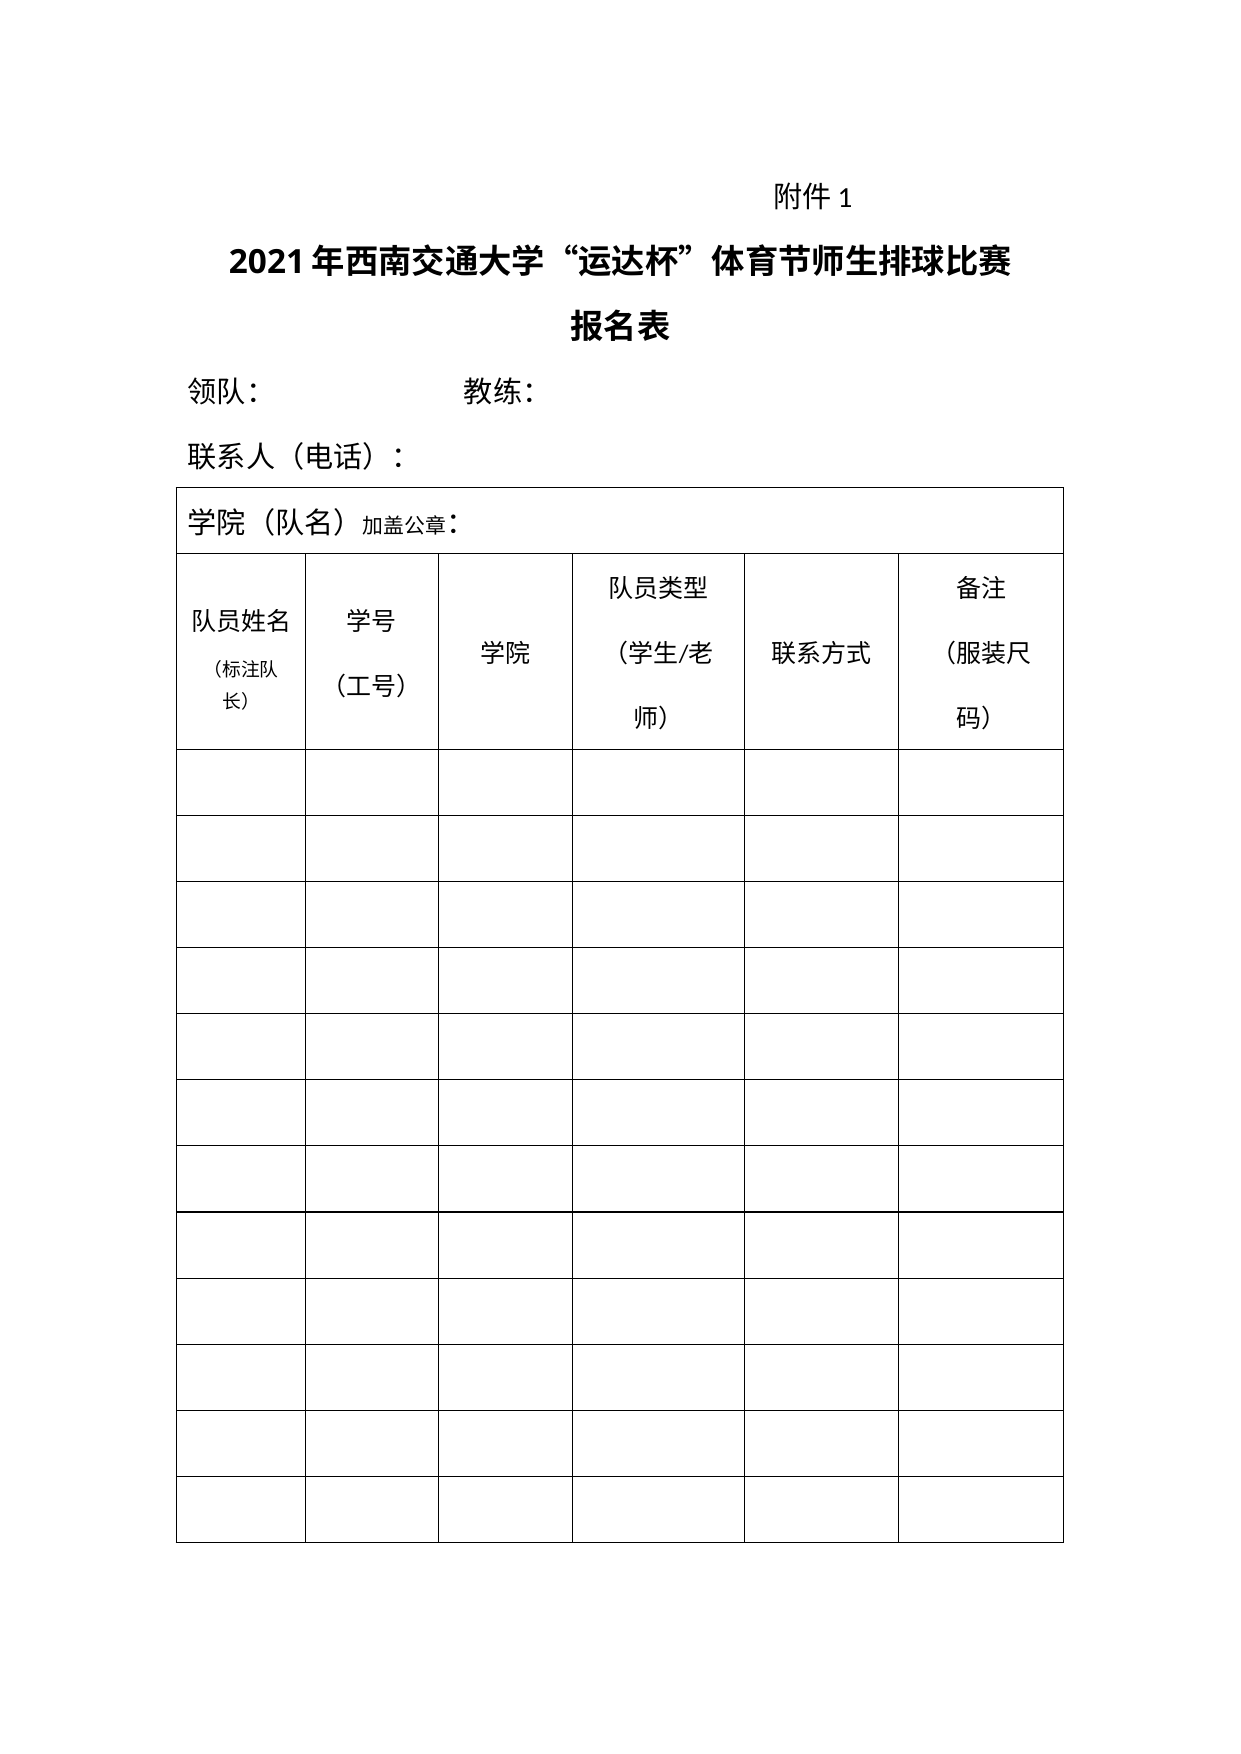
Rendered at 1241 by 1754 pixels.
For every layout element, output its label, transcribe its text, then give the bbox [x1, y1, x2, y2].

table_cell [745, 1014, 898, 1079]
table_cell [306, 1213, 438, 1277]
table_cell [899, 1014, 1063, 1079]
table_cell 学院 [439, 554, 572, 749]
table_cell [439, 750, 572, 815]
table_cell [306, 882, 438, 947]
table_cell [439, 948, 572, 1013]
table_cell [439, 1014, 572, 1079]
table_cell [439, 816, 572, 881]
table_cell 学号 （工号） [306, 554, 438, 749]
table_cell [899, 816, 1063, 881]
table_cell [573, 1477, 744, 1542]
table_cell [745, 1411, 898, 1476]
table_cell 队员姓名 （标注队长） [177, 554, 305, 749]
table_cell [745, 1146, 898, 1211]
table_cell [439, 1345, 572, 1409]
table_cell [177, 1146, 305, 1211]
table_cell [177, 948, 305, 1013]
table_cell [573, 1213, 744, 1277]
table_cell [177, 816, 305, 881]
table_cell [745, 882, 898, 947]
table_cell [745, 750, 898, 815]
table_cell [899, 1477, 1063, 1542]
table_cell [745, 1279, 898, 1343]
table_cell [573, 816, 744, 881]
table_cell [899, 1345, 1063, 1409]
text 领队： 教练： [187, 357, 1053, 422]
table_cell [177, 1477, 305, 1542]
table_cell [899, 948, 1063, 1013]
table_cell [573, 1014, 744, 1079]
table_cell [899, 1080, 1063, 1145]
text 2021年11月附件1 [187, 162, 1053, 227]
table_cell [306, 816, 438, 881]
table_cell [306, 948, 438, 1013]
table_cell [899, 750, 1063, 815]
table_cell [306, 1279, 438, 1343]
table_cell [745, 948, 898, 1013]
table_cell [439, 1213, 572, 1277]
table_cell [745, 816, 898, 881]
table_cell [573, 882, 744, 947]
table_cell [177, 1411, 305, 1476]
table_cell [177, 1080, 305, 1145]
table_cell [573, 1146, 744, 1211]
table_cell [177, 1213, 305, 1277]
table_cell [899, 1411, 1063, 1476]
table_cell [306, 1411, 438, 1476]
text 报名表 [187, 292, 1053, 357]
table_cell [177, 1279, 305, 1343]
table_cell [573, 750, 744, 815]
table_header 学院（队名）加盖公章： [177, 488, 1063, 553]
table_cell [573, 1411, 744, 1476]
table_cell [573, 1080, 744, 1145]
table_cell [439, 882, 572, 947]
table_cell [439, 1146, 572, 1211]
table_cell [899, 1213, 1063, 1277]
table_cell [573, 1345, 744, 1409]
table_cell [573, 1279, 744, 1343]
table_cell [745, 1477, 898, 1542]
table_cell [899, 1146, 1063, 1211]
table_cell [177, 750, 305, 815]
text 2021年西南交通大学“运达杯”体育节师生排球比赛 [187, 227, 1053, 292]
table_cell [745, 1345, 898, 1409]
table_cell [177, 1345, 305, 1409]
table_cell [439, 1477, 572, 1542]
table_cell [306, 1345, 438, 1409]
table_cell [745, 1080, 898, 1145]
text 联系人（电话）： [187, 422, 1053, 487]
table_cell [177, 1014, 305, 1079]
table_cell 备注 （服装尺码） [899, 554, 1063, 749]
table_cell [439, 1080, 572, 1145]
table_cell [439, 1279, 572, 1343]
table_cell [306, 1014, 438, 1079]
table_cell [177, 882, 305, 947]
table_cell [306, 1080, 438, 1145]
table_cell [306, 750, 438, 815]
table_cell [306, 1477, 438, 1542]
table_cell [899, 882, 1063, 947]
table_cell [439, 1411, 572, 1476]
table_cell 队员类型 （学生/老师） [573, 554, 744, 749]
table_cell 联系方式 [745, 554, 898, 749]
table_cell [306, 1146, 438, 1211]
table_cell [573, 948, 744, 1013]
table_cell [745, 1213, 898, 1277]
table_cell [899, 1279, 1063, 1343]
